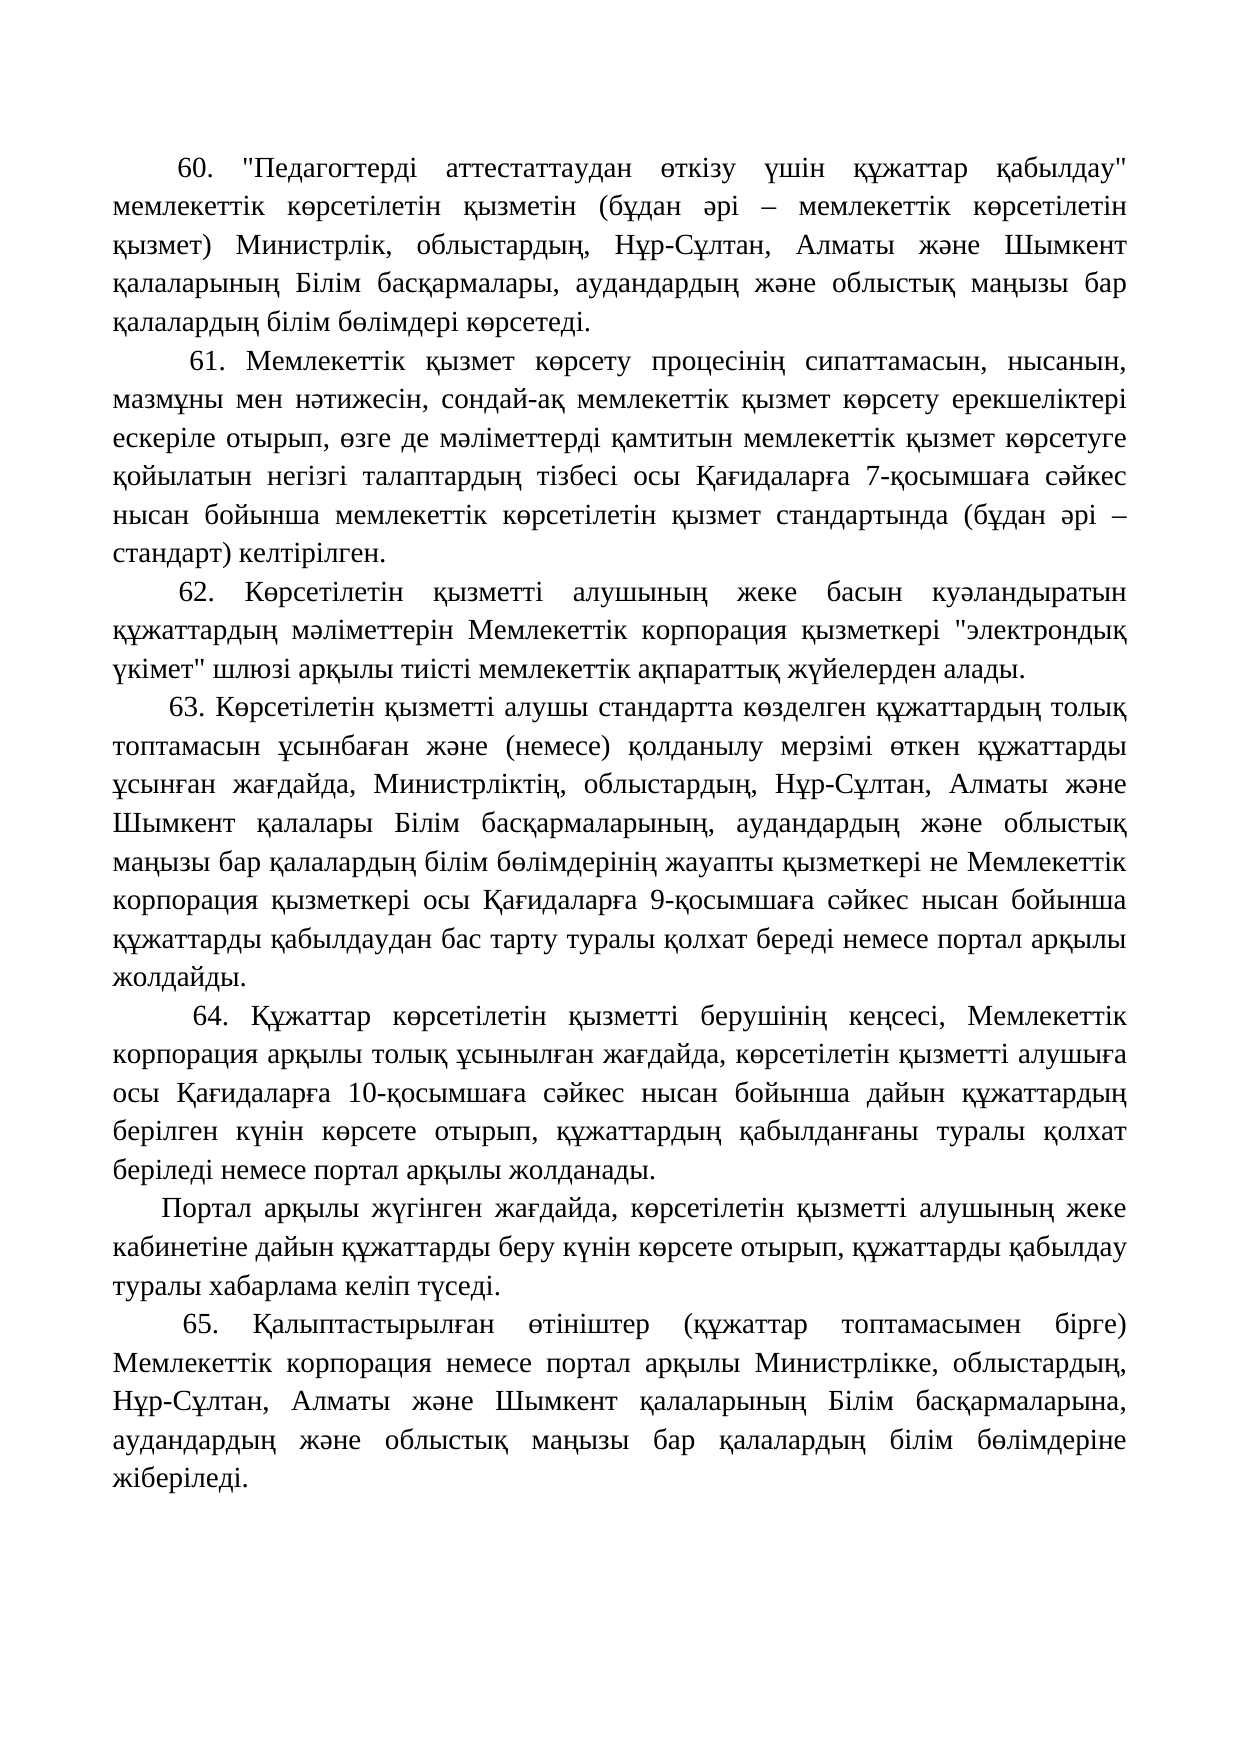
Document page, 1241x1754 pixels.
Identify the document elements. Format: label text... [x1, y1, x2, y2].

text 63. Көрсетілетін қызметті алушы стандартта көзделген құжаттардың толық топтамасын ұсынбаған және (немесе) қолданылу мерзімі өткен құжаттарды ұсынған жағдайда, Министрліктің, облыстардың, Нұр-Сұлтан, Алматы және Шымкент қалалары Білім басқармаларының, аудандардың және облыстық маңызы бар қалалардың білім бөлімдерінің жауапты қызметкері не Мемлекеттік корпорация қызметкері осы Қағидаларға 9-қосымшаға сәйкес нысан бойынша құжаттарды қабылдаудан бас тарту туралы қолхат береді немесе портал арқылы жолдайды. [112, 689, 1128, 993]
text Портал арқылы жүгінген жағдайда, көрсетілетін қызметті алушының жеке кабинетіне дайын құжаттарды беру күнін көрсете отырып, құжаттарды қабылдау туралы хабарлама келіп түседі. [112, 1191, 1128, 1301]
text 62. Көрсетілетін қызметті алушының жеке басын куәландыратын құжаттардың мәліметтерін Мемлекеттік корпорация қызметкері "электрондық үкімет" шлюзі арқылы тиісті мемлекеттік ақпараттық жүйелерден алады. [112, 574, 1128, 684]
text 60. "Педагогтерді аттестаттаудан өткізу үшін құжаттар қабылдау" мемлекеттік көрсетілетін қызметін (бұдан әрі – мемлекеттік көрсетілетін қызмет) Министрлік, облыстардың, Нұр-Сұлтан, Алматы және Шымкент қалаларының Білім басқармалары, аудандардың және облыстық маңызы бар қалалардың білім бөлімдері көрсетеді. [112, 150, 1128, 338]
text 64. Құжаттар көрсетілетін қызметті берушінің кеңсесі, Мемлекеттік корпорация арқылы толық ұсынылған жағдайда, көрсетілетін қызметті алушыға осы Қағидаларға 10-қосымшаға сәйкес нысан бойынша дайын құжаттардың берілген күнін көрсете отырып, құжаттардың қабылданғаны туралы қолхат беріледі немесе портал арқылы жолданады. [112, 998, 1128, 1186]
text 61. Мемлекеттік қызмет көрсету процесінің сипаттамасын, нысанын, мазмұны мен нәтижесін, сондай-ақ мемлекеттік қызмет көрсету ерекшеліктері ескеріле отырып, өзге де мәліметтерді қамтитын мемлекеттік қызмет көрсетуге қойылатын негізгі талаптардың тізбесі осы Қағидаларға 7-қосымшаға сәйкес нысан бойынша мемлекеттік көрсетілетін қызмет стандартында (бұдан әрі – стандарт) келтірілген. [112, 343, 1128, 569]
text 65. Қалыптастырылған өтініштер (құжаттар топтамасымен бірге) Мемлекеттік корпорация немесе портал арқылы Министрлікке, облыстардың, Нұр-Сұлтан, Алматы және Шымкент қалаларының Білім басқармаларына, аудандардың және облыстық маңызы бар қалалардың білім бөлімдеріне жіберіледі. [112, 1306, 1128, 1494]
